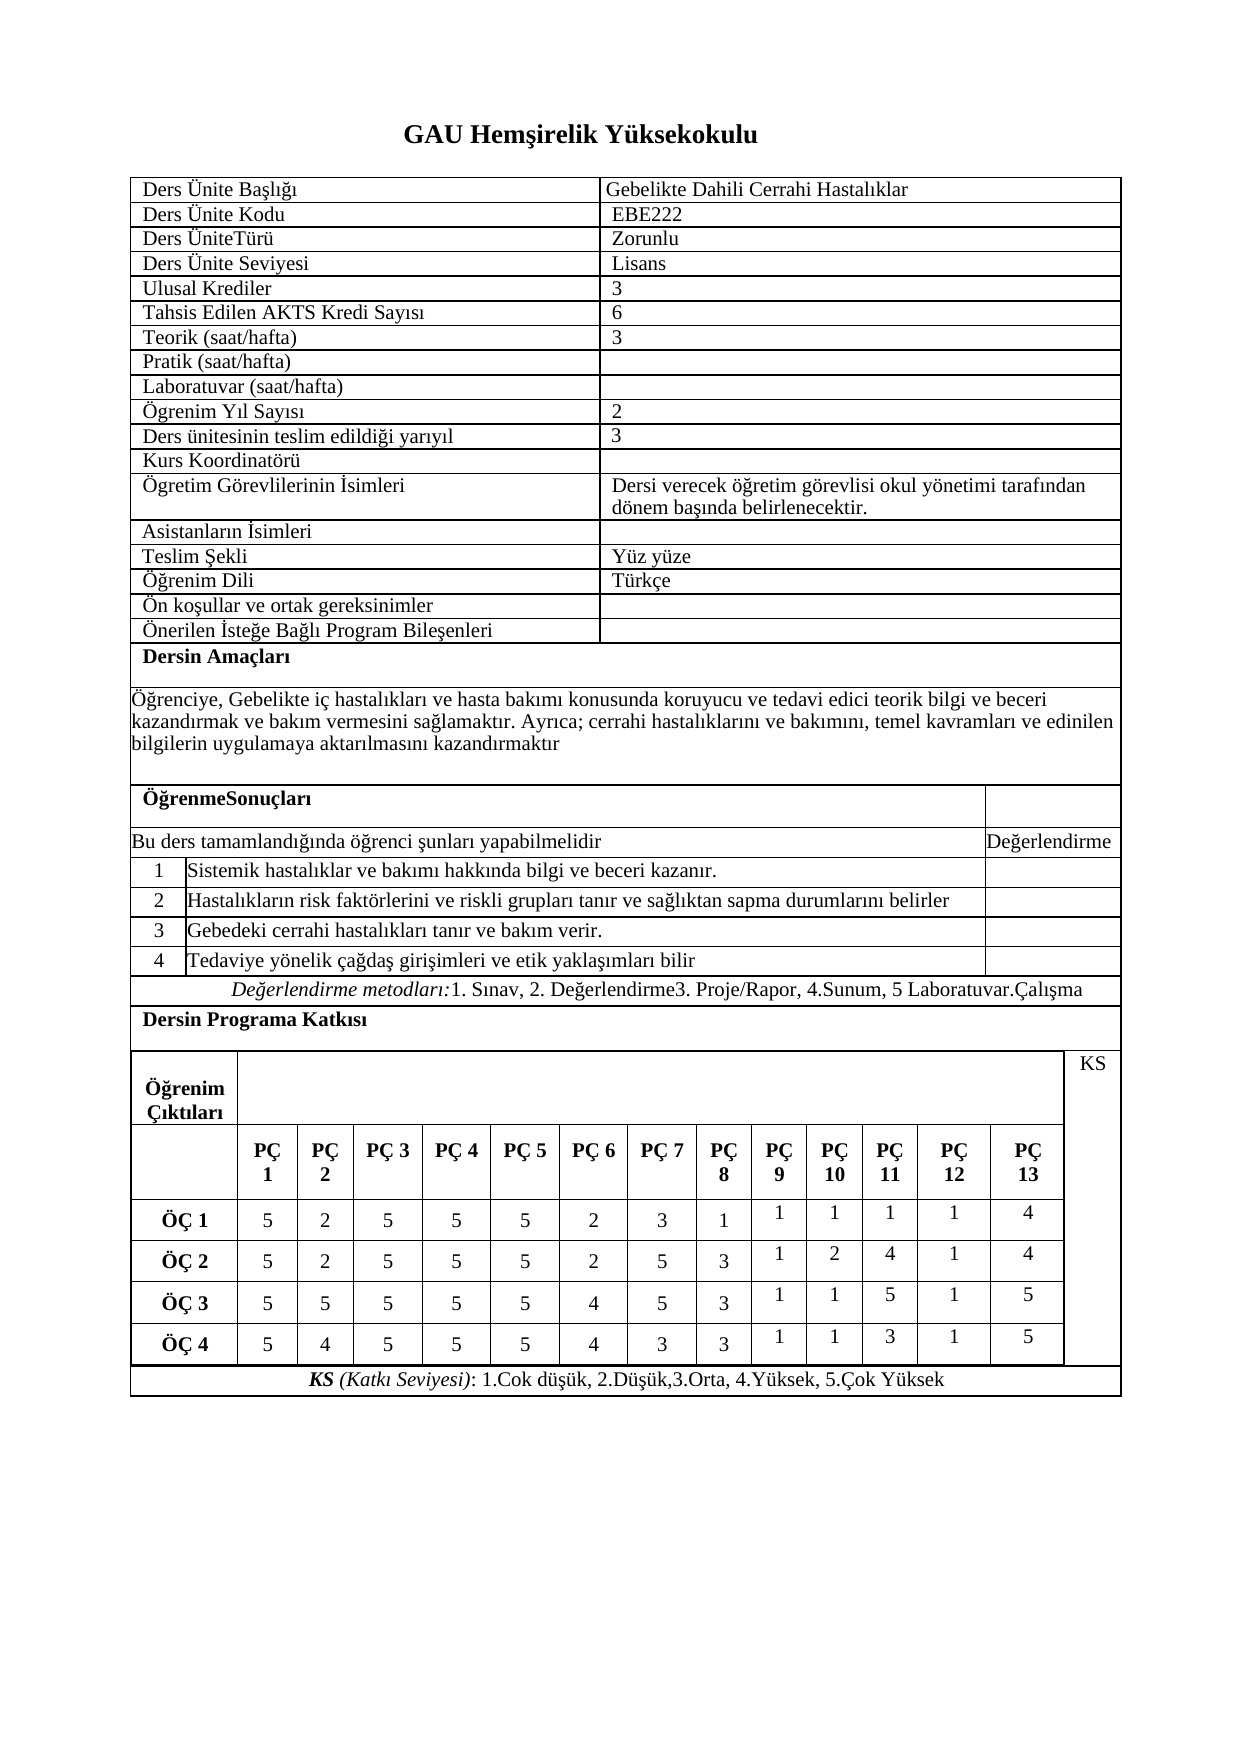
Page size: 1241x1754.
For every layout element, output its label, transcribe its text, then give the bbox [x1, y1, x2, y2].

table_cell [697, 1125, 751, 1199]
table_cell 3 [601, 425, 1120, 448]
table_cell [628, 1282, 696, 1323]
table_cell 1 [131, 858, 185, 886]
table_cell KS (Katkı Seviyesi): 1.Cok düşük, 2.Düşük,3.Orta, 4.Yüksek, 5.Çok Yüksek [131, 1367, 1120, 1395]
table_cell [752, 1200, 806, 1240]
table_cell [986, 918, 1120, 946]
table_cell [697, 1200, 751, 1240]
table_cell Ön koşullar ve ortak gereksinimler [131, 595, 599, 617]
table_cell Lisans [601, 252, 1120, 275]
table_cell Gebedeki cerrahi hastalıkları tanır ve bakım verir. [187, 918, 985, 946]
table_cell [560, 1282, 627, 1323]
table_cell [560, 1125, 627, 1199]
table_cell [132, 1241, 237, 1281]
table_cell [628, 1324, 696, 1364]
table_cell Ders ünitesinin teslim edildiği yarıyıl [131, 425, 599, 448]
table_cell [918, 1241, 990, 1281]
table_cell [491, 1200, 559, 1240]
table_cell [807, 1282, 862, 1323]
table_cell [238, 1241, 297, 1281]
table_cell [601, 376, 1120, 399]
table_cell Öğrenciye, Gebelikte iç hastalıkları ve hasta bakımı konusunda koruyucu ve tedavi edici teorik bilgi ve beceri kazandırmak ve bakım vermesini sağlamaktır. Ayrıca; cerrahi hastalıklarını ve bakımını, temel kavramları ve edinilen bilgilerin uygulamaya aktarılmasını kazandırmaktır [131, 688, 1120, 784]
table_cell [423, 1282, 490, 1323]
table_cell 3 [131, 918, 185, 946]
table_cell [298, 1125, 353, 1199]
table_cell Dersi verecek öğretim görevlisi okul yönetimi tarafından dönem başında belirlenecektir. [601, 474, 1120, 519]
table_cell [560, 1241, 627, 1281]
table_cell [991, 1241, 1063, 1281]
table_cell [752, 1241, 806, 1281]
table_cell [628, 1125, 696, 1199]
table_cell Türkçe [601, 570, 1120, 593]
table_cell [991, 1125, 1063, 1199]
table_cell Ögrenim Yıl Sayısı [131, 400, 599, 423]
table_header Gebelikte Dahili Cerrahi Hastalıklar [601, 178, 1120, 201]
table_cell [807, 1200, 862, 1240]
table_cell [986, 786, 1120, 827]
table_cell Değerlendirme metodları:1. Sınav, 2. Değerlendirme3. Proje/Rapor, 4.Sunum, 5 Laboratuvar.Çalışma [131, 977, 1120, 1005]
table_cell Ders Ünite Seviyesi [131, 252, 599, 275]
table_cell Teslim Şekli [131, 545, 599, 568]
table_cell Kurs Koordinatörü [131, 450, 599, 473]
table_cell [491, 1125, 559, 1199]
table_cell [560, 1324, 627, 1364]
table_cell [918, 1200, 990, 1240]
table_cell 2 [131, 888, 185, 916]
table_cell [863, 1324, 917, 1364]
table_cell [752, 1324, 806, 1364]
table_cell [354, 1200, 422, 1240]
table_cell [807, 1241, 862, 1281]
table_cell Ögretim Görevlilerinin İsimleri [131, 474, 599, 519]
table_cell Hastalıkların risk faktörlerini ve riskli grupları tanır ve sağlıktan sapma durumlarını belirler [187, 888, 985, 916]
table_cell [697, 1241, 751, 1281]
table_cell [132, 1282, 237, 1323]
table_cell [238, 1200, 297, 1240]
table_cell Dersin Amaçları [131, 644, 1120, 686]
table_cell [991, 1324, 1063, 1364]
table_cell [298, 1282, 353, 1323]
table_cell [132, 1200, 237, 1240]
table_cell [238, 1282, 297, 1323]
table_cell [354, 1282, 422, 1323]
table_cell Tahsis Edilen AKTS Kredi Sayısı [131, 302, 599, 325]
table_cell [298, 1324, 353, 1364]
table_cell [697, 1324, 751, 1364]
table_cell [491, 1282, 559, 1323]
table_cell [132, 1324, 237, 1364]
table_cell Asistanların İsimleri [131, 521, 599, 544]
table_cell [491, 1324, 559, 1364]
table_cell [863, 1241, 917, 1281]
table_cell Öğrenim Dili [131, 570, 599, 593]
table_cell 3 [601, 326, 1120, 349]
table_cell [132, 1052, 237, 1124]
table_cell [423, 1200, 490, 1240]
table_header Ders Ünite Başlığı [131, 178, 599, 201]
table_cell Ders ÜniteTürü [131, 228, 599, 251]
table_cell [601, 619, 1120, 642]
table_cell Ulusal Krediler [131, 277, 599, 300]
table_cell [354, 1241, 422, 1281]
table_cell Tedaviye yönelik çağdaş girişimleri ve etik yaklaşımları bilir [187, 947, 985, 975]
table_cell [986, 888, 1120, 916]
table_cell [601, 595, 1120, 617]
table_cell KS [1065, 1051, 1120, 1365]
table_cell Değerlendirme [986, 828, 1120, 857]
table_cell [697, 1282, 751, 1323]
table_cell [863, 1200, 917, 1240]
table_cell [238, 1052, 1063, 1124]
table_cell [238, 1324, 297, 1364]
table_cell [863, 1125, 917, 1199]
table_cell [423, 1125, 490, 1199]
table_cell [423, 1324, 490, 1364]
table_cell [752, 1125, 806, 1199]
table_cell 6 [601, 302, 1120, 325]
table_cell [132, 1125, 237, 1199]
table_cell 2 [601, 400, 1120, 423]
table_cell 4 [131, 947, 185, 975]
table_cell [238, 1125, 297, 1199]
table_cell Teorik (saat/hafta) [131, 326, 599, 349]
table_cell [986, 947, 1120, 975]
table_cell [807, 1324, 862, 1364]
table_cell 3 [601, 277, 1120, 300]
table_cell Laboratuvar (saat/hafta) [131, 376, 599, 399]
table_cell Zorunlu [601, 228, 1120, 251]
table_cell Yüz yüze [601, 545, 1120, 568]
table_cell [354, 1324, 422, 1364]
table_cell [991, 1282, 1063, 1323]
table_cell [752, 1282, 806, 1323]
table_cell Pratik (saat/hafta) [131, 351, 599, 374]
table_cell [491, 1241, 559, 1281]
table_cell [298, 1241, 353, 1281]
table_cell Dersin Programa Katkısı [131, 1007, 1120, 1049]
table_cell [354, 1125, 422, 1199]
table_cell [918, 1125, 990, 1199]
table_cell [601, 521, 1120, 544]
table_cell Önerilen İsteğe Bağlı Program Bileşenleri [131, 619, 599, 642]
table_cell [601, 450, 1120, 473]
table_cell Sistemik hastalıklar ve bakımı hakkında bilgi ve beceri kazanır. [187, 858, 985, 886]
table_cell Ders Ünite Kodu [131, 203, 599, 226]
table_cell [863, 1282, 917, 1323]
table_cell [560, 1200, 627, 1240]
table_cell [298, 1200, 353, 1240]
table_cell Bu ders tamamlandığında öğrenci şunları yapabilmelidir [131, 828, 985, 857]
table_cell [601, 351, 1120, 374]
table_cell [986, 858, 1120, 886]
table_cell [807, 1125, 862, 1199]
text GAU Hemşirelik Yüksekokulu [370, 119, 791, 150]
table_cell [991, 1200, 1063, 1240]
table_cell ÖğrenmeSonuçları [131, 786, 985, 827]
table_cell [918, 1282, 990, 1323]
table_cell [628, 1200, 696, 1240]
table_cell [628, 1241, 696, 1281]
table_cell EBE222 [601, 203, 1120, 226]
table_cell [423, 1241, 490, 1281]
table_cell [918, 1324, 990, 1364]
